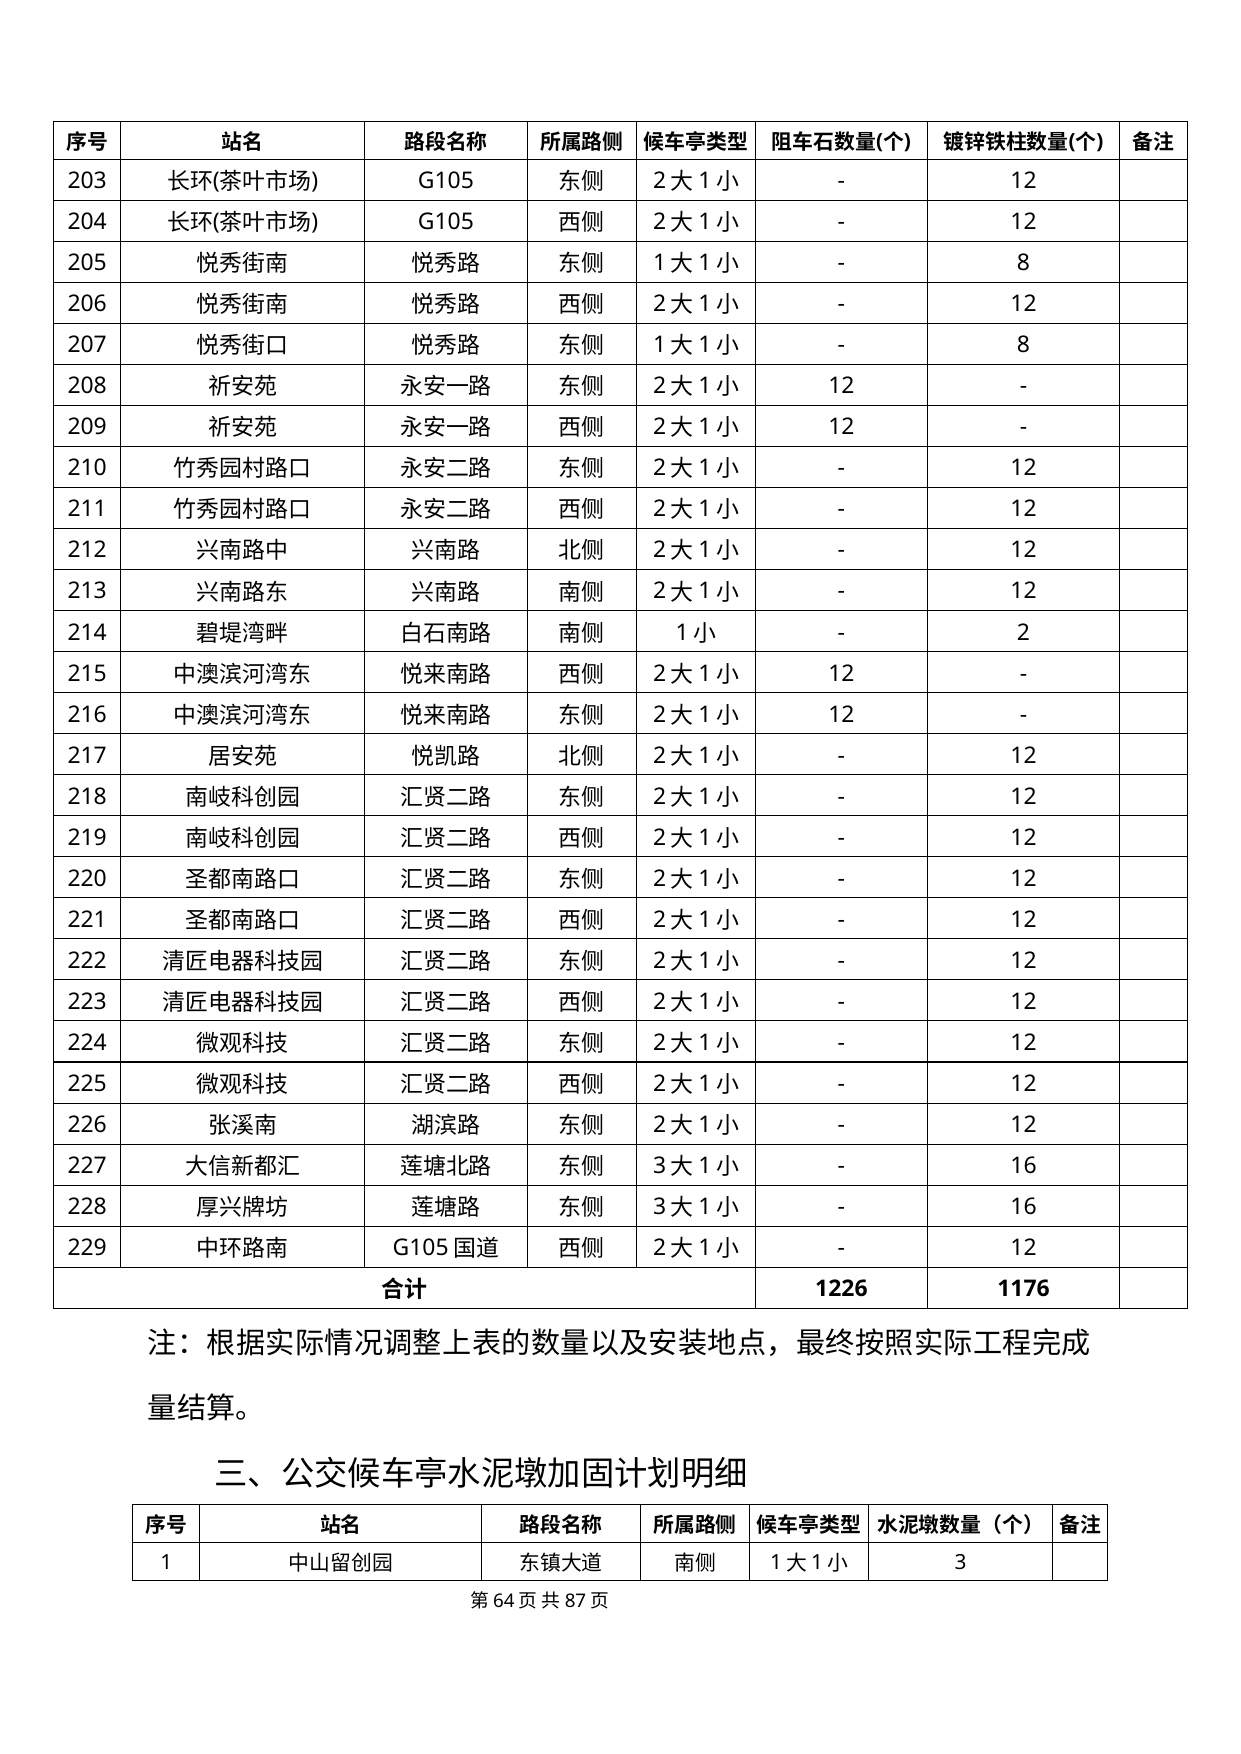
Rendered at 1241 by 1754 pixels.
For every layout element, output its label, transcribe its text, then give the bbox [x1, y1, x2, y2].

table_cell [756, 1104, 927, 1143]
table_cell 12 [928, 160, 1119, 199]
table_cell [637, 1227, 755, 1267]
list 注：根据实际情况调整上表的数量以及安装地点，最终按照实际工程完成量结算。 [148, 1309, 1093, 1439]
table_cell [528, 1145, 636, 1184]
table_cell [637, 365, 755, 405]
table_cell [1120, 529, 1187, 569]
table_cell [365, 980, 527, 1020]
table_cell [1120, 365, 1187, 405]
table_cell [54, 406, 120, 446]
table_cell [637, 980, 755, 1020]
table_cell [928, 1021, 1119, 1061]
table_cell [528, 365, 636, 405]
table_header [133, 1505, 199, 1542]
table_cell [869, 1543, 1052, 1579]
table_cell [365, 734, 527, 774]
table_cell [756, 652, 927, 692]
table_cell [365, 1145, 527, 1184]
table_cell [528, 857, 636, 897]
table_cell 203 [54, 160, 120, 199]
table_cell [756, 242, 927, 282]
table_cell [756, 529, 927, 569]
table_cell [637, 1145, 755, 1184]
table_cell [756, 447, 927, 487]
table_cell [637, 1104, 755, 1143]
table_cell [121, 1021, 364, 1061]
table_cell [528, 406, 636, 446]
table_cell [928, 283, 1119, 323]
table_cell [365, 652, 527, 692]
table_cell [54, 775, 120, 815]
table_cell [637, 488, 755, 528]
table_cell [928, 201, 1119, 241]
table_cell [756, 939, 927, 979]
table_cell 长环(茶叶市场) [121, 201, 364, 241]
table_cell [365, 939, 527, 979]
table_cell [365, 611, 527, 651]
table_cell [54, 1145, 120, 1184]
table_cell 东侧 [528, 160, 636, 199]
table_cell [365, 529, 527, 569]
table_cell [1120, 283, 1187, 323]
list 三、公交候车亭水泥墩加固计划明细 [148, 1439, 1093, 1504]
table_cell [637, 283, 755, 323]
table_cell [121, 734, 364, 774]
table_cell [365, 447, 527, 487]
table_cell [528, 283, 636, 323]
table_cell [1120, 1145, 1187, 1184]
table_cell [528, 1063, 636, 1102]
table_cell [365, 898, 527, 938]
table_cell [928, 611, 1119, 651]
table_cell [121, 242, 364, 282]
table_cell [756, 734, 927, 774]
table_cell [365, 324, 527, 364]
table_header 候车亭类型 [637, 122, 755, 158]
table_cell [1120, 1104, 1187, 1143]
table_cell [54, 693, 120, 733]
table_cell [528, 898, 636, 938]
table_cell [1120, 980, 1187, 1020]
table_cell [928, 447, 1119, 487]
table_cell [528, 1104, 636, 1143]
table_cell 204 [54, 201, 120, 241]
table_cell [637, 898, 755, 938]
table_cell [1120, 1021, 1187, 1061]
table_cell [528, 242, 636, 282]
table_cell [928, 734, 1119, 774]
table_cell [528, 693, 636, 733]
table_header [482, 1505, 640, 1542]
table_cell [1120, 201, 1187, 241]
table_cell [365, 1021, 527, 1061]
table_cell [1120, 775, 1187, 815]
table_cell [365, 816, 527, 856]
table_cell 2大1小 [637, 160, 755, 199]
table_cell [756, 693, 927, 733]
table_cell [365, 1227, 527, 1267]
table_cell G105 [365, 160, 527, 199]
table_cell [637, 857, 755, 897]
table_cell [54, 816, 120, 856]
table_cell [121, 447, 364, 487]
table_cell G105 [365, 201, 527, 241]
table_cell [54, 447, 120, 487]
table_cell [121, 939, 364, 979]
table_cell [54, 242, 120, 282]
table_cell - [756, 160, 927, 199]
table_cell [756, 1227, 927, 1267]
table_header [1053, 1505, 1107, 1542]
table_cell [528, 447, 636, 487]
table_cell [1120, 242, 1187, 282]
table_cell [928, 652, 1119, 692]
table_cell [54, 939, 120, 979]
table_header 阻车石数量(个) [756, 122, 927, 158]
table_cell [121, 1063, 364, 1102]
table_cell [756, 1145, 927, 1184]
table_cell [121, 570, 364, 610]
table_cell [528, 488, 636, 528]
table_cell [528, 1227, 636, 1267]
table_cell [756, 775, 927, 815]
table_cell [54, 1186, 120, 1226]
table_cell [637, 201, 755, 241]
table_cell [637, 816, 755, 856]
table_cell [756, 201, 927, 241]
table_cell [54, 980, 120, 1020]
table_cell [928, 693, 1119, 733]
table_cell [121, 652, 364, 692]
table_header 所属路侧 [528, 122, 636, 158]
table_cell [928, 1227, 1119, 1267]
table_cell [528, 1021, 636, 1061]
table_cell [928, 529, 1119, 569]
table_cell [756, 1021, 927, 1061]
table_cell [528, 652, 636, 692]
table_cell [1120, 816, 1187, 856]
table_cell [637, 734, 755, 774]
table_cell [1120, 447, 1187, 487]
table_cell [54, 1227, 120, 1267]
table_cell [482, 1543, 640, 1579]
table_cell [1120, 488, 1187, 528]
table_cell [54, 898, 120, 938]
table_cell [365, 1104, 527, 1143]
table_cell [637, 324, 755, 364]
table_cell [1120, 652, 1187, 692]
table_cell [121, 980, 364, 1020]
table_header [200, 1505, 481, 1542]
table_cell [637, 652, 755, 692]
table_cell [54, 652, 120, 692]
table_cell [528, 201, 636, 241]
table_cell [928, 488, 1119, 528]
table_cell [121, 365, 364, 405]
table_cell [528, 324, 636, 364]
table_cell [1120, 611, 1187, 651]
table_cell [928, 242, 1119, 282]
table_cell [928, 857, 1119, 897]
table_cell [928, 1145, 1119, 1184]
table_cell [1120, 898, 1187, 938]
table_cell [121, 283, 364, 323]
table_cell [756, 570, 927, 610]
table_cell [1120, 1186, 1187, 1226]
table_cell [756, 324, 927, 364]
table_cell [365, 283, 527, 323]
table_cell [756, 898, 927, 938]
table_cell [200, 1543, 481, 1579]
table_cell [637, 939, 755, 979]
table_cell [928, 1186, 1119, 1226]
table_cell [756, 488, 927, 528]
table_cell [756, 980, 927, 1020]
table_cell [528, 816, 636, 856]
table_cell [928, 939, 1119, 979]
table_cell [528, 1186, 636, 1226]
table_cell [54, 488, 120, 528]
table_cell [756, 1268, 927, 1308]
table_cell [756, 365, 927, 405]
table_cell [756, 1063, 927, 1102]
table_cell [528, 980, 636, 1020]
table_header 路段名称 [365, 122, 527, 158]
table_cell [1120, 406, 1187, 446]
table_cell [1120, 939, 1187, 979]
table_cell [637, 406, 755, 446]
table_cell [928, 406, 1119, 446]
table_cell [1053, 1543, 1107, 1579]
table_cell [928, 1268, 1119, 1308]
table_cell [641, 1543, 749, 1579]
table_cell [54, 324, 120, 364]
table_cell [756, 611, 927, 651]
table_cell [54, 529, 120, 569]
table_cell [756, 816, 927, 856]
table_header 备注 [1120, 122, 1187, 158]
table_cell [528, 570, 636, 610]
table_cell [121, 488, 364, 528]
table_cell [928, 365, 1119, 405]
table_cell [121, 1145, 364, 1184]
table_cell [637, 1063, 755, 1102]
table_header 镀锌铁柱数量(个) [928, 122, 1119, 158]
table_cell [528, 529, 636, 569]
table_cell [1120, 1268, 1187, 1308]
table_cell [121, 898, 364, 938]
table_header 站名 [121, 122, 364, 158]
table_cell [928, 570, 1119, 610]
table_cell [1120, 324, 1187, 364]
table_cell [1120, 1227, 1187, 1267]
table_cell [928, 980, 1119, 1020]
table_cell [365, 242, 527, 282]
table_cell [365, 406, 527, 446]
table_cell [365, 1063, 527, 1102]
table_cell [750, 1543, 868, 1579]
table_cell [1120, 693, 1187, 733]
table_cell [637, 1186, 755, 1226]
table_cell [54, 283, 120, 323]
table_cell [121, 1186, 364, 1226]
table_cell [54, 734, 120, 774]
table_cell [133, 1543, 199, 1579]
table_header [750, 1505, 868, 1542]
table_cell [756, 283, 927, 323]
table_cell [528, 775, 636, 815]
table_cell [1120, 160, 1187, 199]
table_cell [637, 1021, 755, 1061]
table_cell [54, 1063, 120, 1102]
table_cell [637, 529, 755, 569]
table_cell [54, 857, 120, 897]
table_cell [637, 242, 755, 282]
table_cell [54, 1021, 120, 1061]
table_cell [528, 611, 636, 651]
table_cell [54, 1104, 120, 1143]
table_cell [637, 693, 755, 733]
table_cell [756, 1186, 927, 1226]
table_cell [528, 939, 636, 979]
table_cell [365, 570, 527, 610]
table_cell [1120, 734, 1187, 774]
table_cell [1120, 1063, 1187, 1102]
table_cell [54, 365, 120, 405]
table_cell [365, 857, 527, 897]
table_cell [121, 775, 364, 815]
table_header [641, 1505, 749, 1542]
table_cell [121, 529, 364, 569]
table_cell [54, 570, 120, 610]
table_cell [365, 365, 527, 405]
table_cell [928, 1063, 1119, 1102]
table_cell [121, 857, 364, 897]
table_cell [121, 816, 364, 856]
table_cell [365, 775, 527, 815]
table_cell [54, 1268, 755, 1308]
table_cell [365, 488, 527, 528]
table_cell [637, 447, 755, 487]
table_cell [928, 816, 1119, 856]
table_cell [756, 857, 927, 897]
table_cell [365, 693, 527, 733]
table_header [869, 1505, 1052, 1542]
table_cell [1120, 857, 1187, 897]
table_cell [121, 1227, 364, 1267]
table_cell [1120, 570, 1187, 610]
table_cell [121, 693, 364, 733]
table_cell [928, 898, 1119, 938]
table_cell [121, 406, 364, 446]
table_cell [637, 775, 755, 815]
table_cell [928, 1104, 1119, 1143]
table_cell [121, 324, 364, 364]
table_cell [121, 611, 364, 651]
table_cell 长环(茶叶市场) [121, 160, 364, 199]
table_header 序号 [54, 122, 120, 158]
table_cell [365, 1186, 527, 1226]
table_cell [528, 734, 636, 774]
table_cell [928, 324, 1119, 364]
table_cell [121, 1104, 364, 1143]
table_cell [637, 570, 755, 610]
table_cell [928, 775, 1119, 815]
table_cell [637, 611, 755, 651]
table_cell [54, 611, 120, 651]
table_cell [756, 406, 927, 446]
